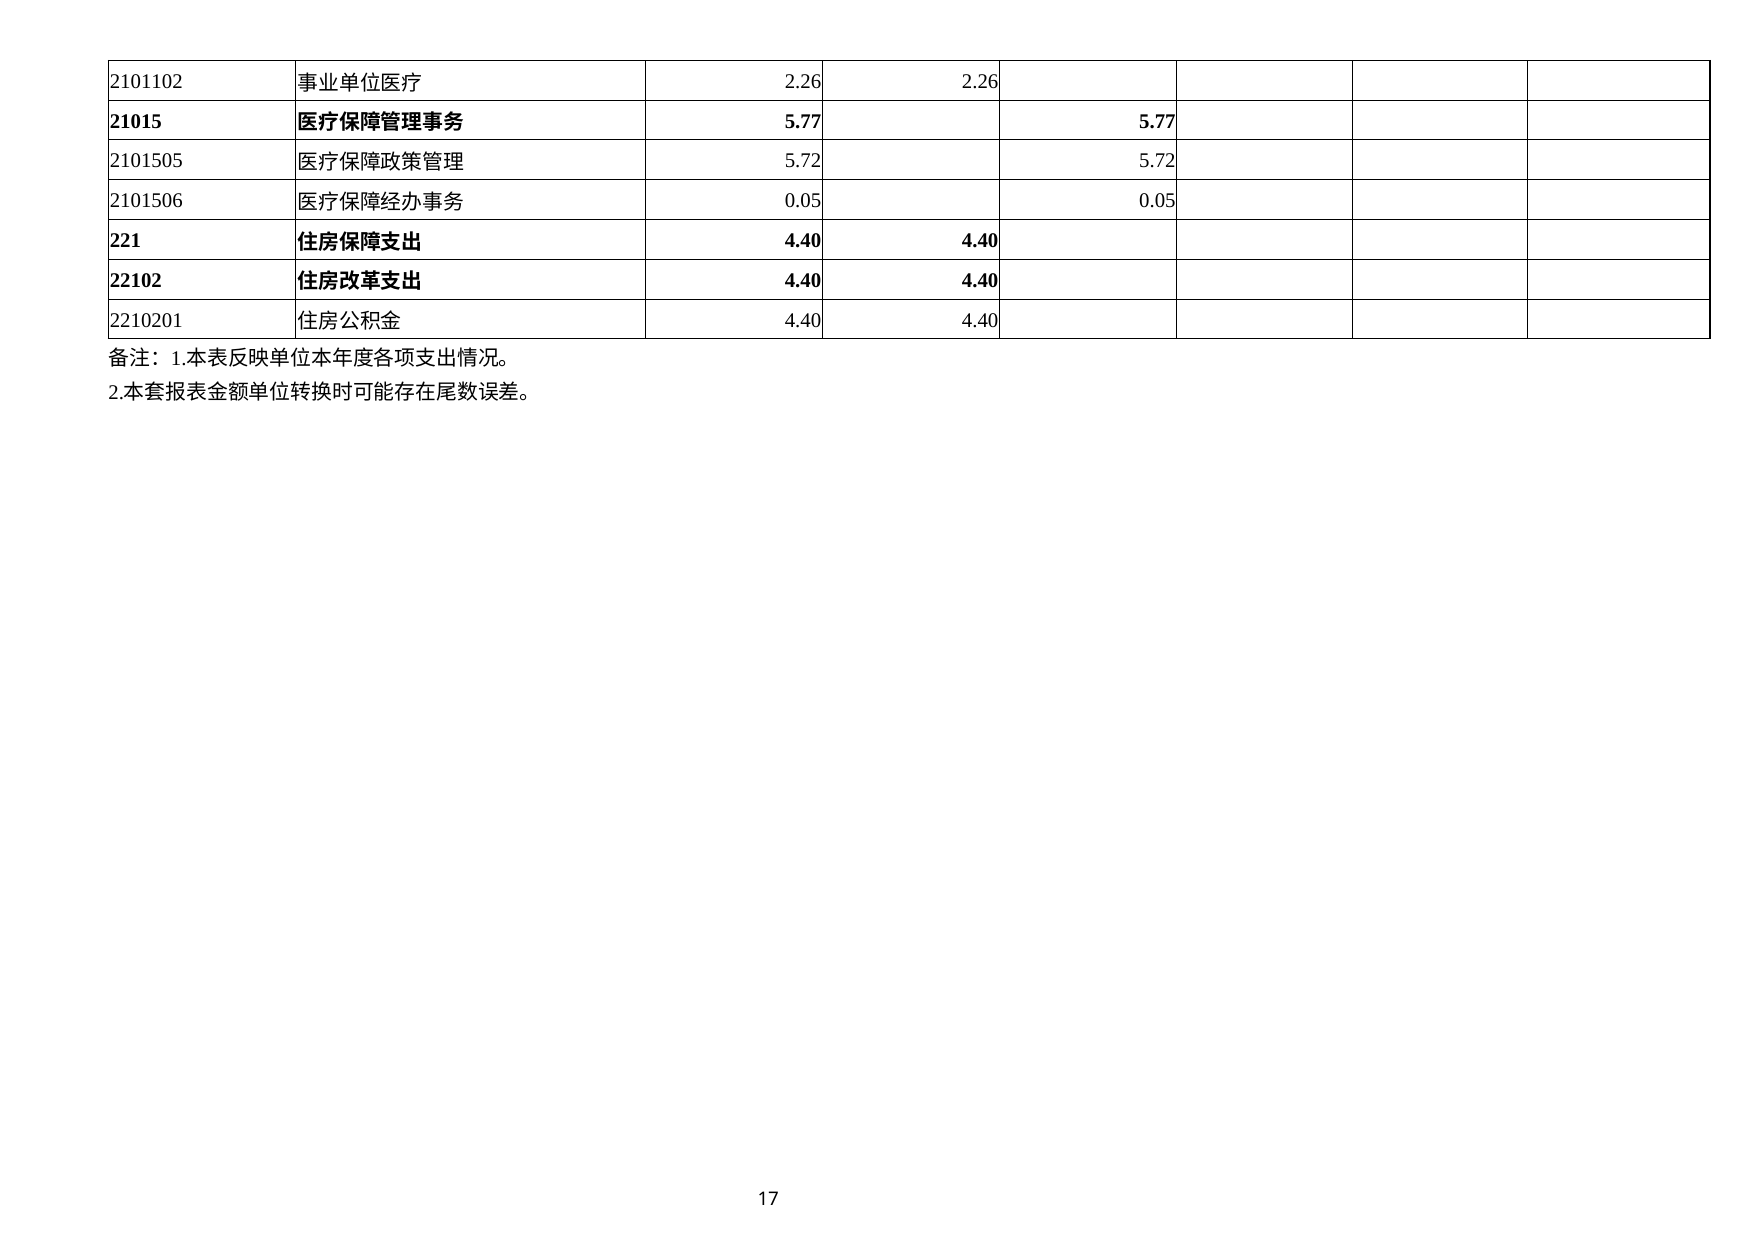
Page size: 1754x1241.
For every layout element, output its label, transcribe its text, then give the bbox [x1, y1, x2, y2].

table_cell [1353, 180, 1527, 219]
table_cell [1528, 101, 1709, 139]
table_cell [1177, 61, 1352, 99]
table_cell [1353, 220, 1527, 259]
table_cell 2.26 [823, 61, 999, 99]
table_cell [1000, 220, 1176, 259]
table_cell 住房公积金 [296, 300, 645, 338]
table_cell [1000, 260, 1176, 298]
table_cell 住房保障支出 [296, 220, 645, 259]
table_cell [1000, 300, 1176, 338]
table_cell 4.40 [823, 220, 999, 259]
table_cell [823, 140, 999, 179]
table_cell 0.05 [1000, 180, 1176, 219]
table_cell 住房改革支出 [296, 260, 645, 298]
table_cell [1177, 101, 1352, 139]
table_cell 医疗保障经办事务 [296, 180, 645, 219]
table_cell 4.40 [646, 300, 822, 338]
table_cell 22102 [109, 260, 295, 298]
table_cell [1353, 61, 1527, 99]
text 备注：1.本表反映单位本年度各项支出情况。 2.本套报表金额单位转换时可能存在尾数误差。 [108, 339, 1707, 509]
table_cell [1528, 300, 1709, 338]
table_cell [1353, 260, 1527, 298]
table_cell 5.72 [1000, 140, 1176, 179]
table_cell [1528, 61, 1709, 99]
table_cell [823, 101, 999, 139]
table_cell 5.77 [646, 101, 822, 139]
table_cell [1177, 260, 1352, 298]
table_cell 2101102 [109, 61, 295, 99]
table_cell 4.40 [823, 260, 999, 298]
table_cell [1353, 140, 1527, 179]
table_cell 医疗保障政策管理 [296, 140, 645, 179]
table_cell [1353, 300, 1527, 338]
table_cell [1528, 220, 1709, 259]
table_cell [1528, 180, 1709, 219]
table_cell 4.40 [823, 300, 999, 338]
table_cell 2101505 [109, 140, 295, 179]
table_cell 4.40 [646, 220, 822, 259]
table_cell 221 [109, 220, 295, 259]
table_cell [1177, 220, 1352, 259]
table_cell [1528, 140, 1709, 179]
table_cell 5.72 [646, 140, 822, 179]
table_cell 医疗保障管理事务 [296, 101, 645, 139]
table_cell 5.77 [1000, 101, 1176, 139]
table_cell [1177, 140, 1352, 179]
table_cell 事业单位医疗 [296, 61, 645, 99]
table_cell 21015 [109, 101, 295, 139]
table_cell [1000, 61, 1176, 99]
table_cell [1528, 260, 1709, 298]
table_cell 2.26 [646, 61, 822, 99]
table_cell 2210201 [109, 300, 295, 338]
table_cell 2101506 [109, 180, 295, 219]
table_cell [1353, 101, 1527, 139]
table_cell [823, 180, 999, 219]
table_cell [1177, 300, 1352, 338]
table_cell [1177, 180, 1352, 219]
table_cell 0.05 [646, 180, 822, 219]
table_cell 4.40 [646, 260, 822, 298]
